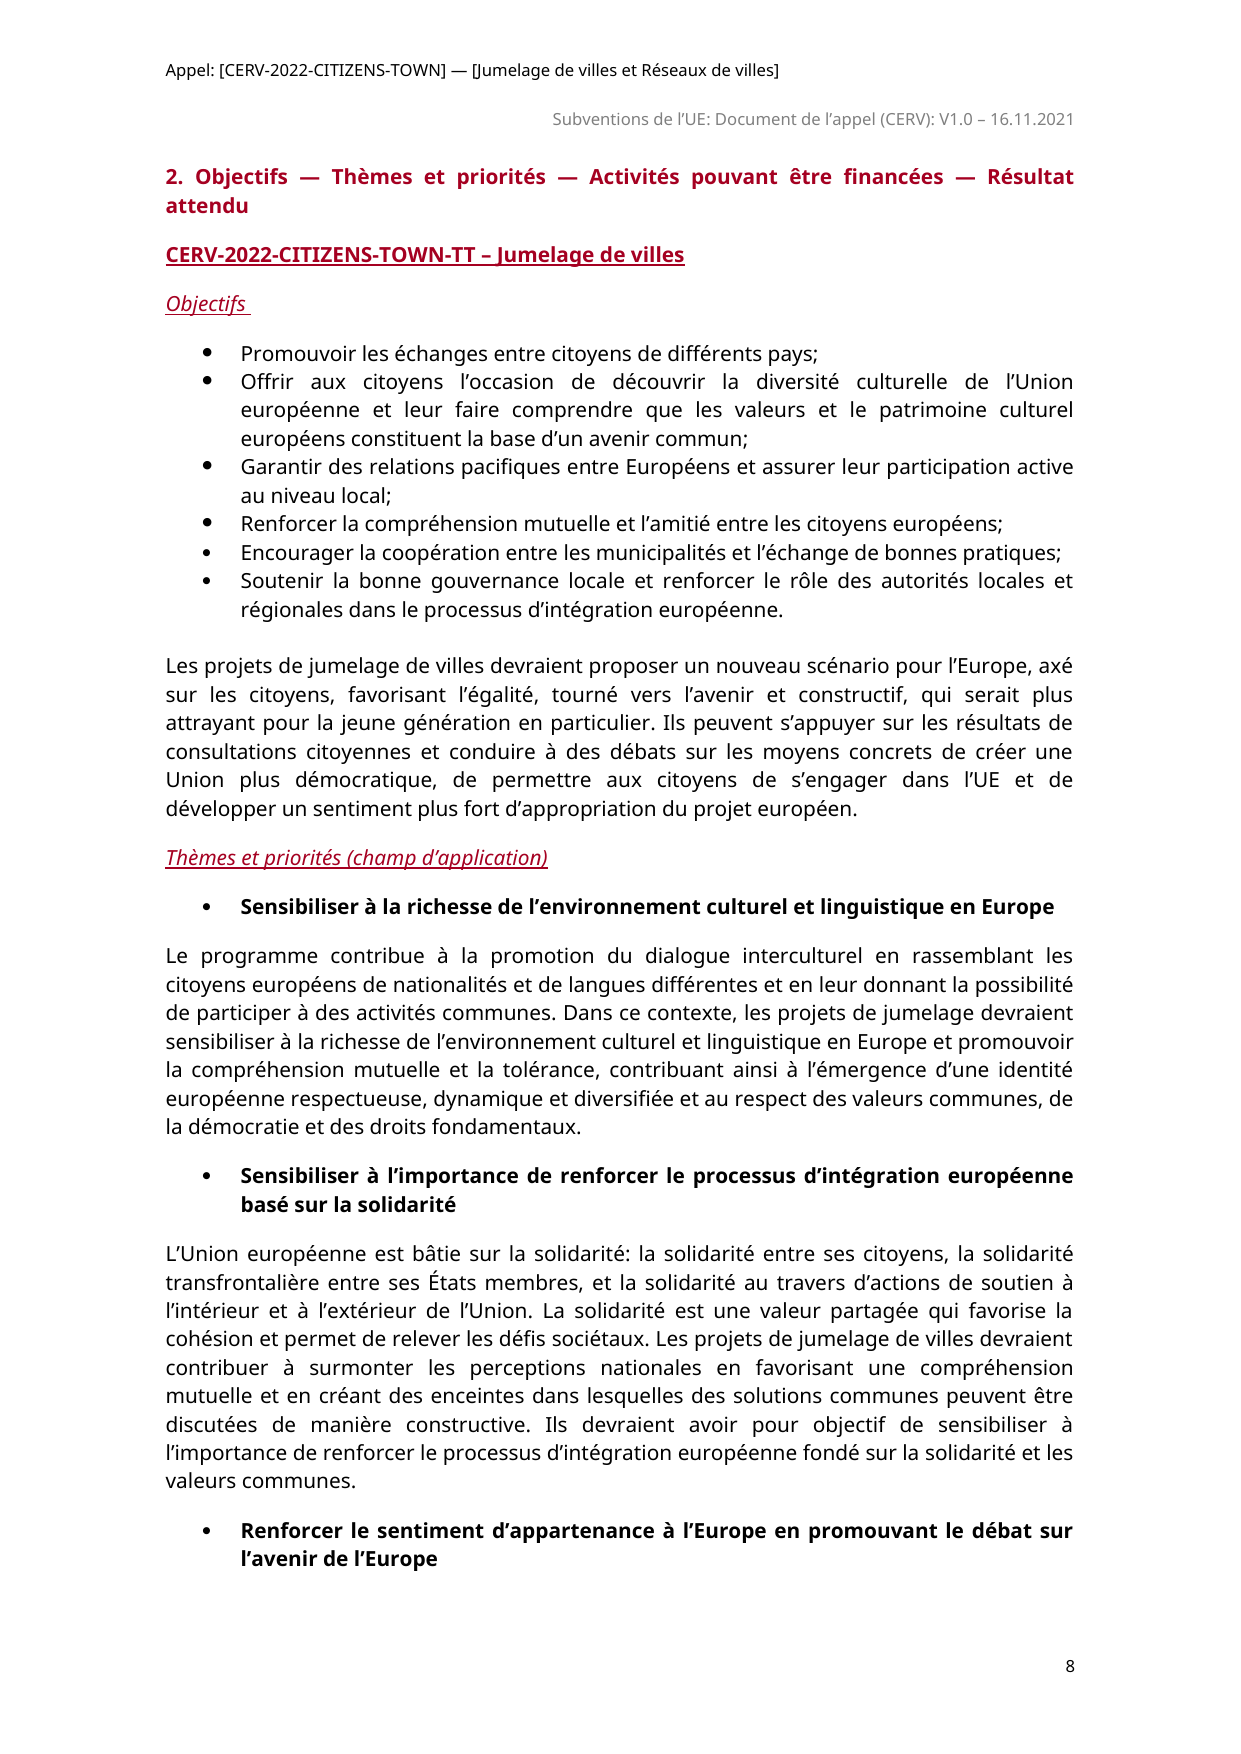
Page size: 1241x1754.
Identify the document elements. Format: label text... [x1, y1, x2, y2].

list Promouvoir les échanges entre citoyens de différents pays; [203, 339, 1075, 367]
list Renforcer le sentiment d’appartenance à l’Europe en promouvant le débat sur l’avenir de l’Europe [203, 1516, 1075, 1573]
list Soutenir la bonne gouvernance locale et renforcer le rôle des autorités locales et régionales dans le processus d’intégration européenne. [203, 566, 1075, 623]
subtitle Objectifs [165, 289, 1075, 318]
list Sensibiliser à l’importance de renforcer le processus d’intégration européenne basé sur la solidarité [203, 1161, 1075, 1218]
list Les projets de jumelage de villes devraient proposer un nouveau scénario pour l’Europe, axé sur les citoyens, favorisant l’égalité, tourné vers l’avenir et constructif, qui serait plus attrayant pour la jeune génération en particulier. Ils peuvent s’appuyer sur les résultats de consultations citoyennes et conduire à des débats sur les moyens concrets de créer une Union plus démocratique, de permettre aux citoyens de s’engager dans l’UE et de développer un sentiment plus fort d’appropriation du projet européen. [165, 652, 1075, 822]
text L’Union européenne est bâtie sur la solidarité: la solidarité entre ses citoyens, la solidarité transfrontalière entre ses États membres, et la solidarité au travers d’actions de soutien à l’intérieur et à l’extérieur de l’Union. La solidarité est une valeur partagée qui favorise la cohésion et permet de relever les défis sociétaux. Les projets de jumelage de villes devraient contribuer à surmonter les perceptions nationales en favorisant une compréhension mutuelle et en créant des enceintes dans lesquelles des solutions communes peuvent être discutées de manière constructive. Ils devraient avoir pour objectif de sensibiliser à l’importance de renforcer le processus d’intégration européenne fondé sur la solidarité et les valeurs communes. [165, 1239, 1075, 1495]
list Offrir aux citoyens l’occasion de découvrir la diversité culturelle de l’Union européenne et leur faire comprendre que les valeurs et le patrimoine culturel européens constituent la base d’un avenir commun; [203, 367, 1075, 452]
list Garantir des relations pacifiques entre Européens et assurer leur participation active au niveau local; [203, 452, 1075, 509]
subtitle Thèmes et priorités (champ d’application) [165, 843, 1075, 871]
list Encourager la coopération entre les municipalités et l’échange de bonnes pratiques; [203, 538, 1075, 566]
text Le programme contribue à la promotion du dialogue interculturel en rassemblant les citoyens européens de nationalités et de langues différentes et en leur donnant la possibilité de participer à des activités communes. Dans ce contexte, les projets de jumelage devraient sensibiliser à la richesse de l’environnement culturel et linguistique en Europe et promouvoir la compréhension mutuelle et la tolérance, contribuant ainsi à l’émergence d’une identité européenne respectueuse, dynamique et diversifiée et au respect des valeurs communes, de la démocratie et des droits fondamentaux. [165, 942, 1075, 1141]
list Sensibiliser à la richesse de l’environnement culturel et linguistique en Europe [203, 892, 1075, 921]
text CERV-2022-CITIZENS-TOWN-TT – Jumelage de villes [165, 240, 1075, 269]
subtitle Objectifs — Thèmes et priorités — Activités pouvant être financées — Résultat attendu [165, 162, 1075, 219]
list Renforcer la compréhension mutuelle et l’amitié entre les citoyens européens; [203, 509, 1075, 538]
